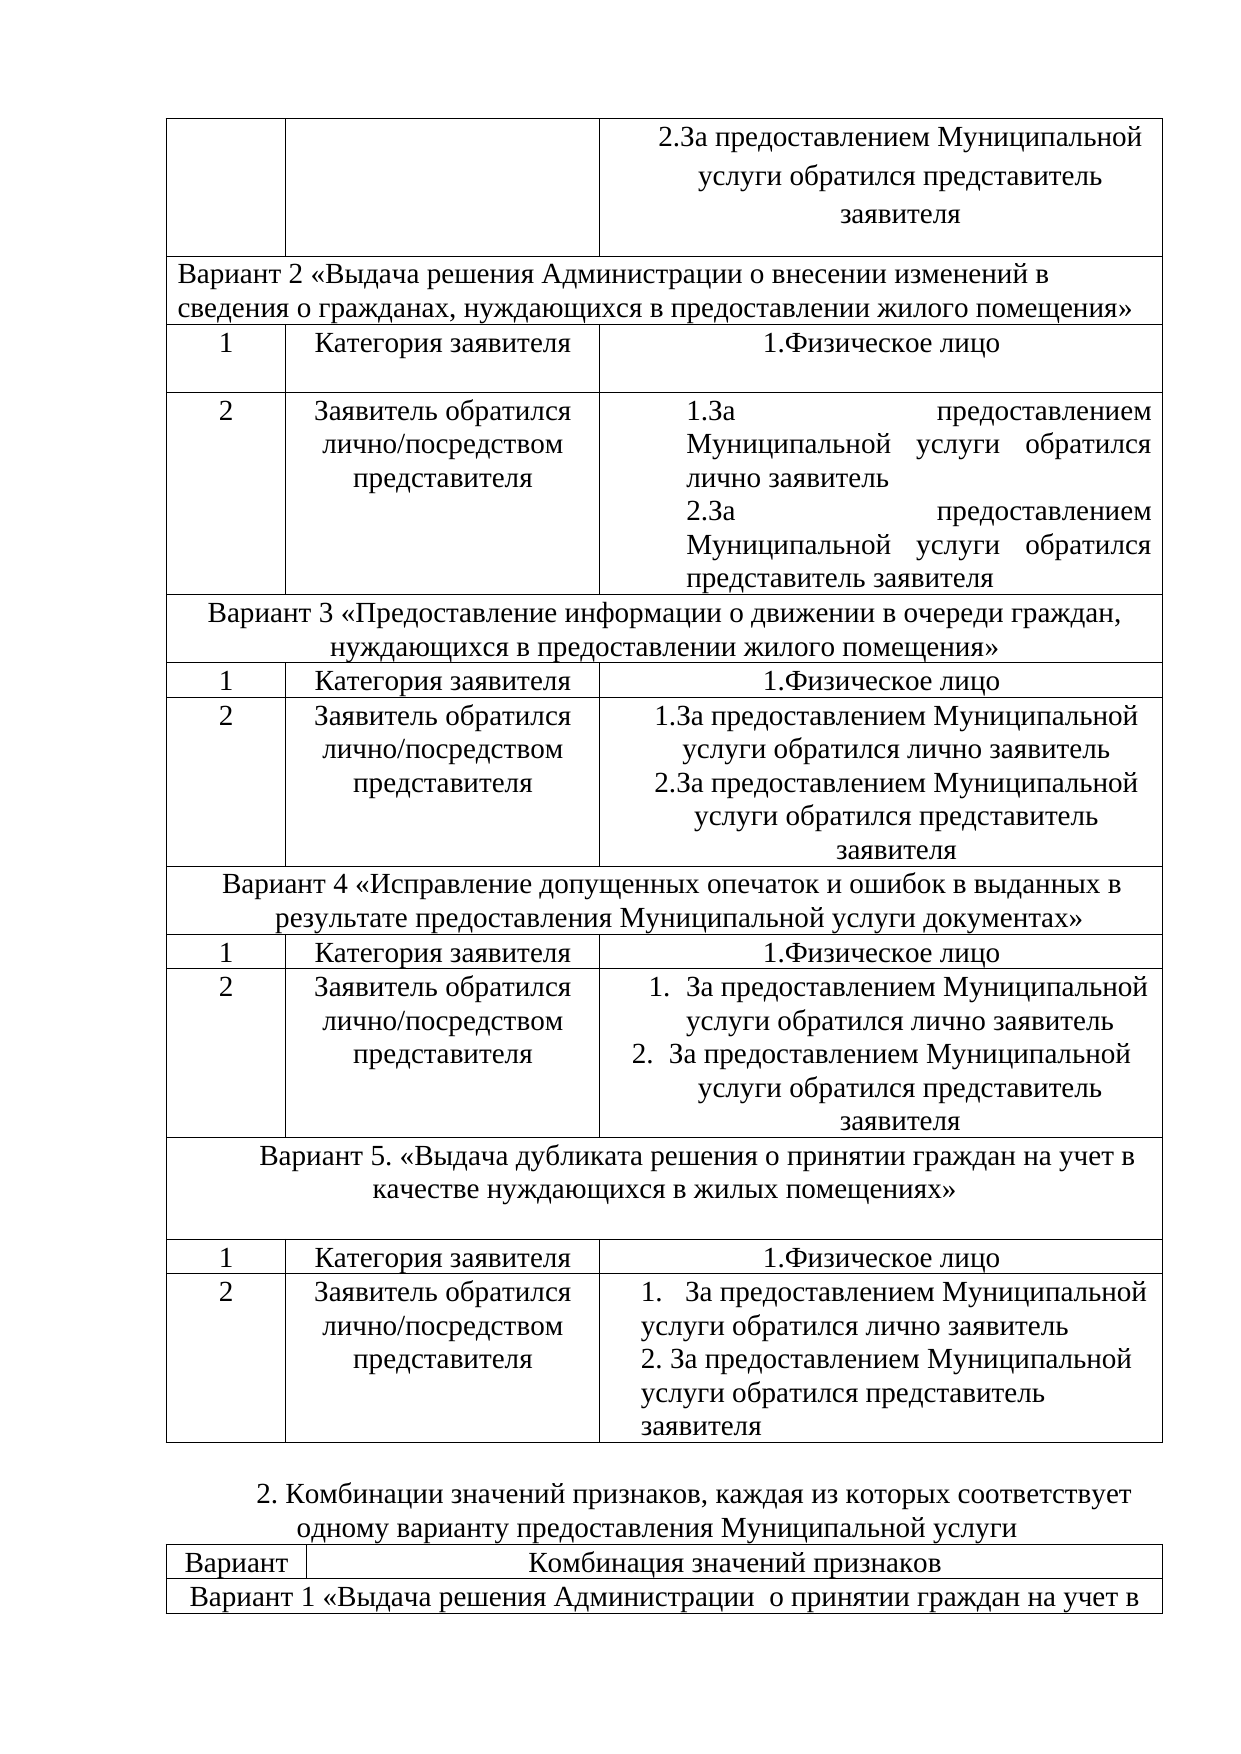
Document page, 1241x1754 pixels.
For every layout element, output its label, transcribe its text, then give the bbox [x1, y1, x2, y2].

table_cell 1.Физическое лицо [600, 663, 1162, 697]
table_cell Заявитель обратился лично/посредством представителя [286, 969, 599, 1137]
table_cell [600, 119, 1162, 256]
table_cell 1.За предоставлением Муниципальной услуги обратился лично заявитель 2.За предоставлением Муниципальной услуги обратился представитель заявителя [600, 698, 1162, 866]
table_cell 2 [167, 969, 285, 1137]
table_cell Категория заявителя [286, 935, 599, 968]
table_cell Вариант 5. «Выдача дубликата решения о принятии граждан на учет в качестве нуждающихся в жилых помещениях» [167, 1138, 1162, 1239]
table_cell 2 [167, 698, 285, 866]
table_cell За предоставлением Муниципальной услуги обратился лично заявитель 2. За предоставлением Муниципальной услуги обратился представитель заявителя [600, 1274, 1162, 1442]
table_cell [286, 119, 599, 256]
table_cell Заявитель обратился лично/посредством представителя [286, 698, 599, 866]
table_cell Вариант 3 «Предоставление информации о движении в очереди граждан, нуждающихся в предоставлении жилого помещения» [167, 595, 1162, 662]
table_cell Вариант 4 «Исправление допущенных опечаток и ошибок в выданных в результате предоставления Муниципальной услуги документах» [167, 867, 1162, 934]
table_cell Категория заявителя [286, 325, 599, 392]
table_cell 2 [167, 1274, 285, 1442]
list 2. Комбинации значений признаков, каждая из которых соответствует одному варианту предоставления Муниципальной услуги [162, 1477, 1152, 1544]
table_header Вариант [167, 1545, 306, 1578]
table_cell Вариант 2 «Выдача решения Администрации о внесении изменений в сведения о гражданах, нуждающихся в предоставлении жилого помещения» [167, 257, 1162, 324]
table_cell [167, 1579, 1162, 1613]
table_cell Заявитель обратился лично/посредством представителя [286, 1274, 599, 1442]
table_cell Заявитель обратился лично/посредством представителя [286, 393, 599, 594]
table_cell 1.Физическое лицо [600, 1240, 1162, 1273]
table_cell 1 [167, 935, 285, 968]
table_cell 1 [167, 325, 285, 392]
table_cell 1 [167, 663, 285, 697]
table_cell 2 [167, 119, 285, 256]
table_cell 1.Физическое лицо [600, 935, 1162, 968]
table_cell 1 [167, 1240, 285, 1273]
table_cell Категория заявителя [286, 663, 599, 697]
table_header Комбинация значений признаков [307, 1545, 1162, 1578]
table_cell Категория заявителя [286, 1240, 599, 1273]
table_cell 2 [167, 393, 285, 594]
table_cell За предоставлением Муниципальной услуги обратился лично заявитель За предоставлением Муниципальной услуги обратился представитель заявителя [600, 969, 1162, 1137]
table_cell 1.Физическое лицо [600, 325, 1162, 392]
table_cell 1.За предоставлением Муниципальной услуги обратился лично заявитель 2.За предоставлением Муниципальной услуги обратился представитель заявителя [600, 393, 1162, 594]
